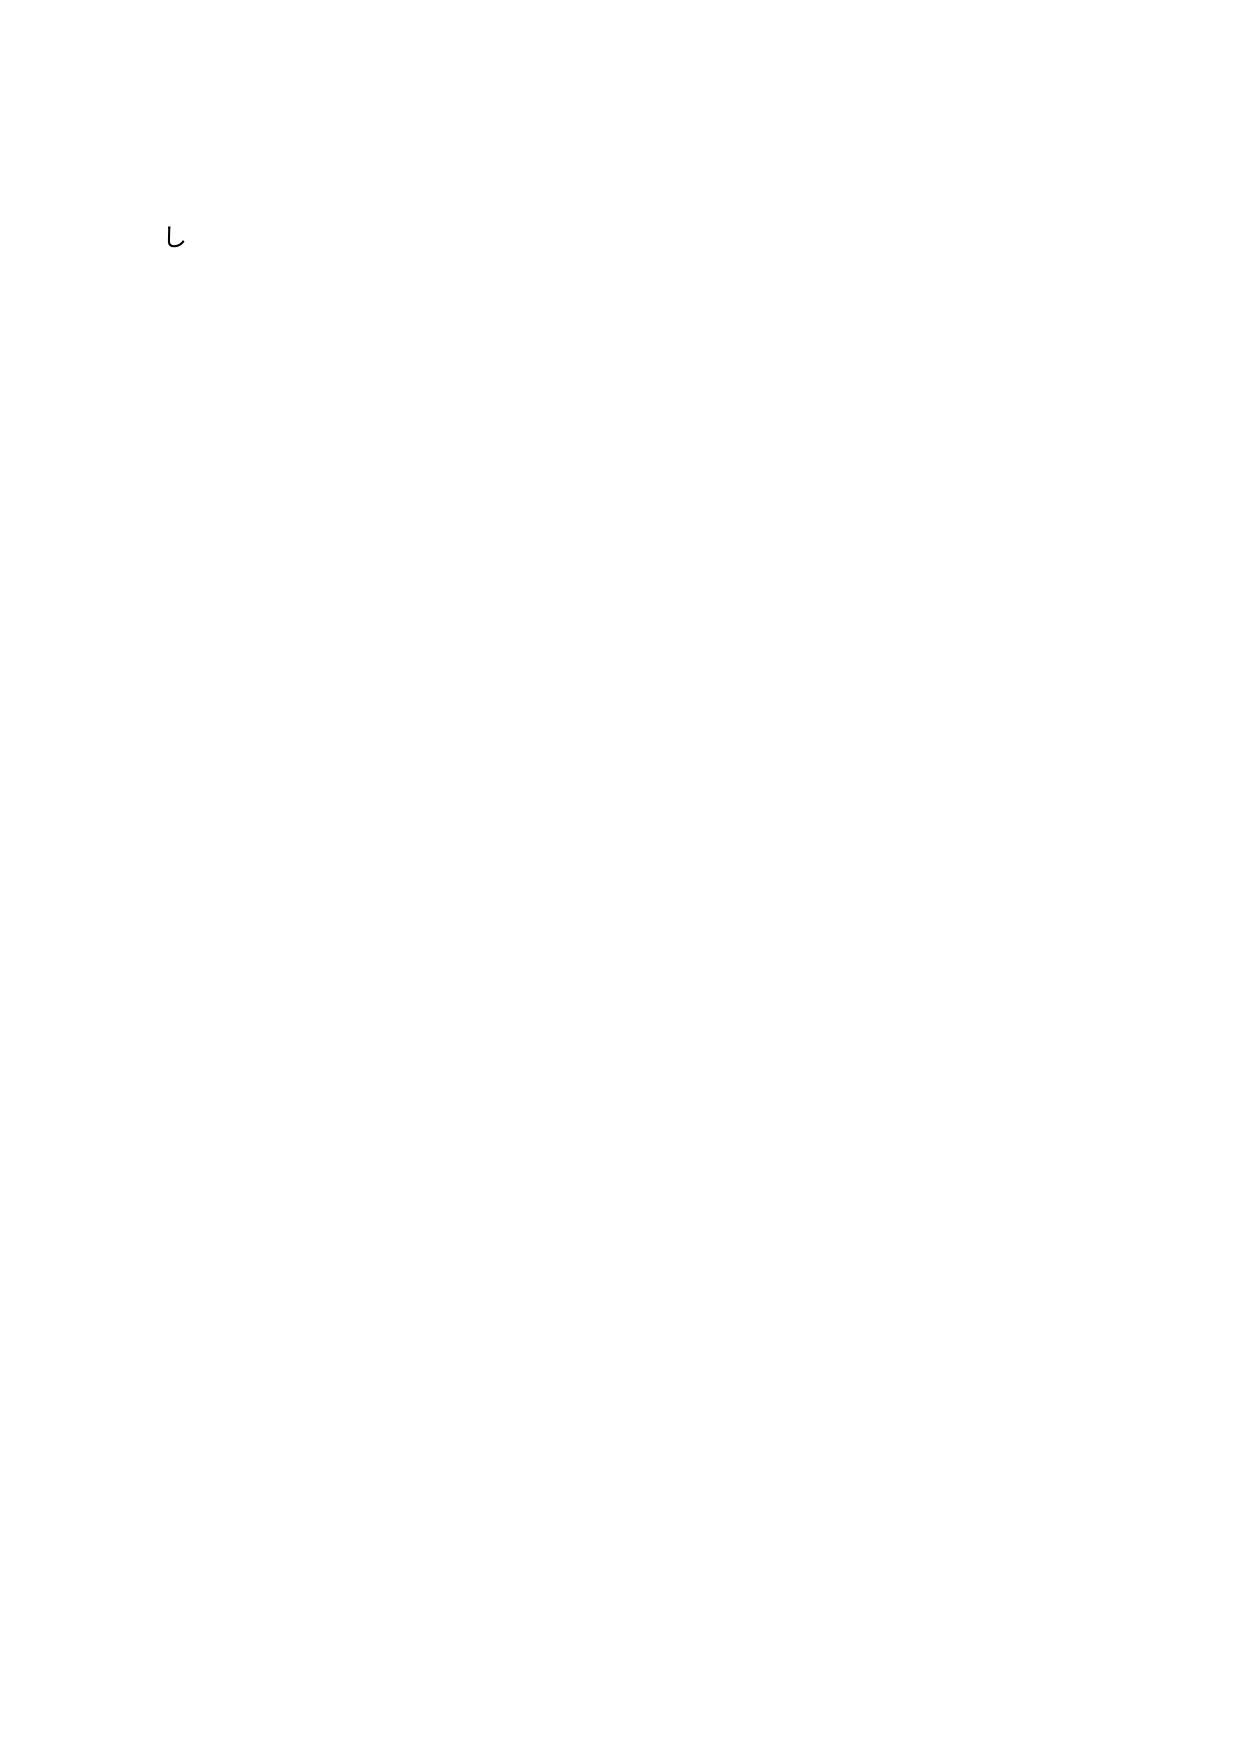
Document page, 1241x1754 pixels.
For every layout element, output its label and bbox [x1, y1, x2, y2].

text [162, 217, 1063, 254]
